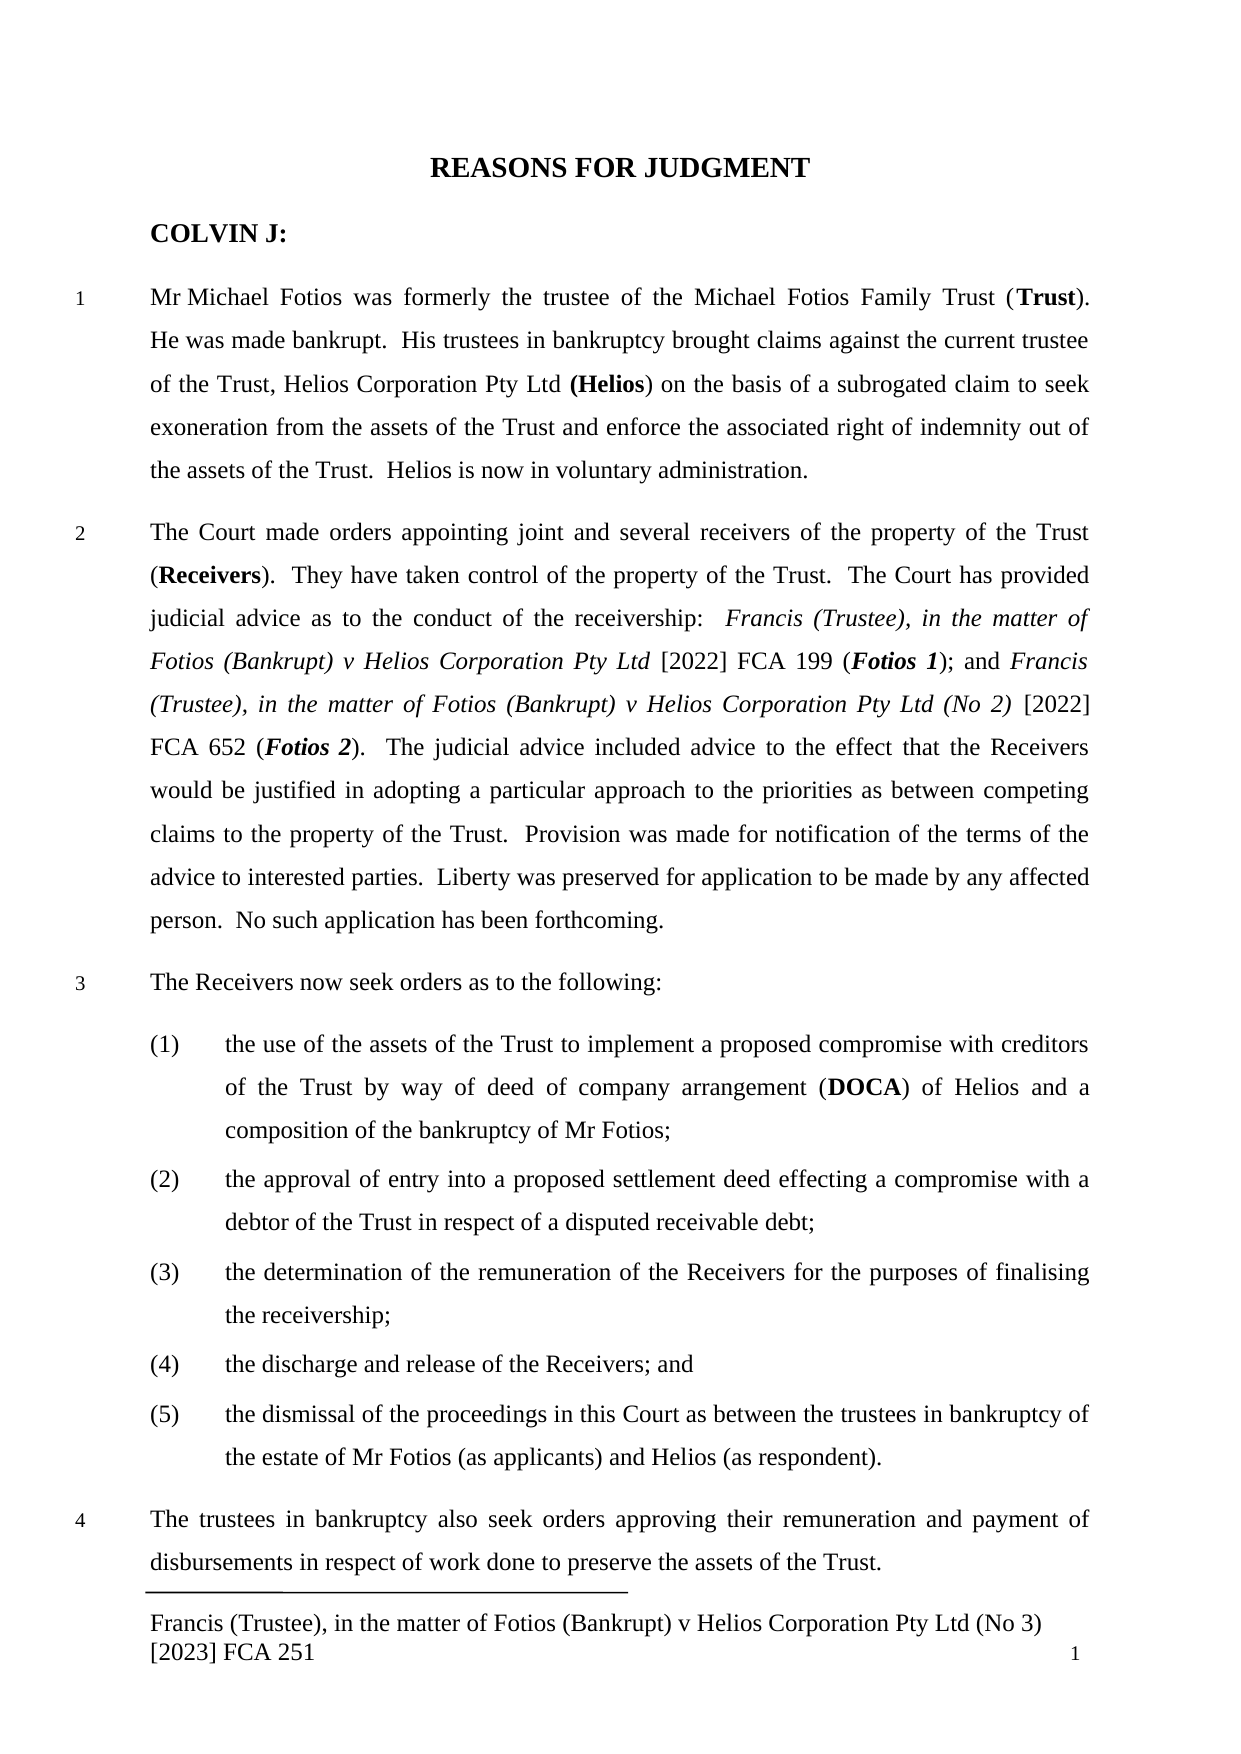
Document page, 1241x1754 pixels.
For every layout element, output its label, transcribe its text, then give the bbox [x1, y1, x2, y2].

list the determination of the remuneration of the Receivers for the purposes of finalising the receivership; [150, 1257, 1090, 1329]
text The Receivers now seek orders as to the following: [75, 967, 1090, 996]
text The trustees in bankruptcy also seek orders approving their remuneration and payment of disbursements in respect of work done to preserve the assets of the Trust. [75, 1504, 1090, 1576]
text The Court made orders appointing joint and several receivers of the property of the Trust (Receivers). They have taken control of the property of the Trust. The Court has provided judicial advice as to the conduct of the receivership: Francis (Trustee), in the matter of Fotios (Bankrupt) v Helios Corporation Pty Ltd [2022] FCA 199 (Fotios 1); and Francis (Trustee), in the matter of Fotios (Bankrupt) v Helios Corporation Pty Ltd (No 2) [2022] FCA 652 (Fotios 2). The judicial advice included advice to the effect that the Receivers would be justified in adopting a particular approach to the priorities as between competing claims to the property of the Trust. Provision was made for notification of the terms of the advice to interested parties. Liberty was preserved for application to be made by any affected person. No such application has been forthcoming. [75, 517, 1090, 934]
list the use of the assets of the Trust to implement a proposed compromise with creditors of the Trust by way of deed of company arrangement (DOCA) of Helios and a composition of the bankruptcy of Mr Fotios; [150, 1029, 1090, 1144]
text Mr Michael Fotios was formerly the trustee of the Michael Fotios Family Trust (Trust). He was made bankrupt. His trustees in bankruptcy brought claims against the current trustee of the Trust, Helios Corporation Pty Ltd (Helios) on the basis of a subrogated claim to seek exoneration from the assets of the Trust and enforce the associated right of indemnity out of the assets of the Trust. Helios is now in voluntary administration. [75, 282, 1090, 484]
subtitle REASONS FOR JUDGMENT [150, 150, 1090, 183]
subtitle COLVIN J: [150, 217, 1090, 248]
list the approval of entry into a proposed settlement deed effecting a compromise with a debtor of the Trust in respect of a disputed receivable debt; [150, 1164, 1090, 1236]
list the discharge and release of the Receivers; and [150, 1349, 1090, 1378]
list the dismissal of the proceedings in this Court as between the trustees in bankruptcy of the estate of Mr Fotios (as applicants) and Helios (as respondent). [150, 1399, 1090, 1471]
